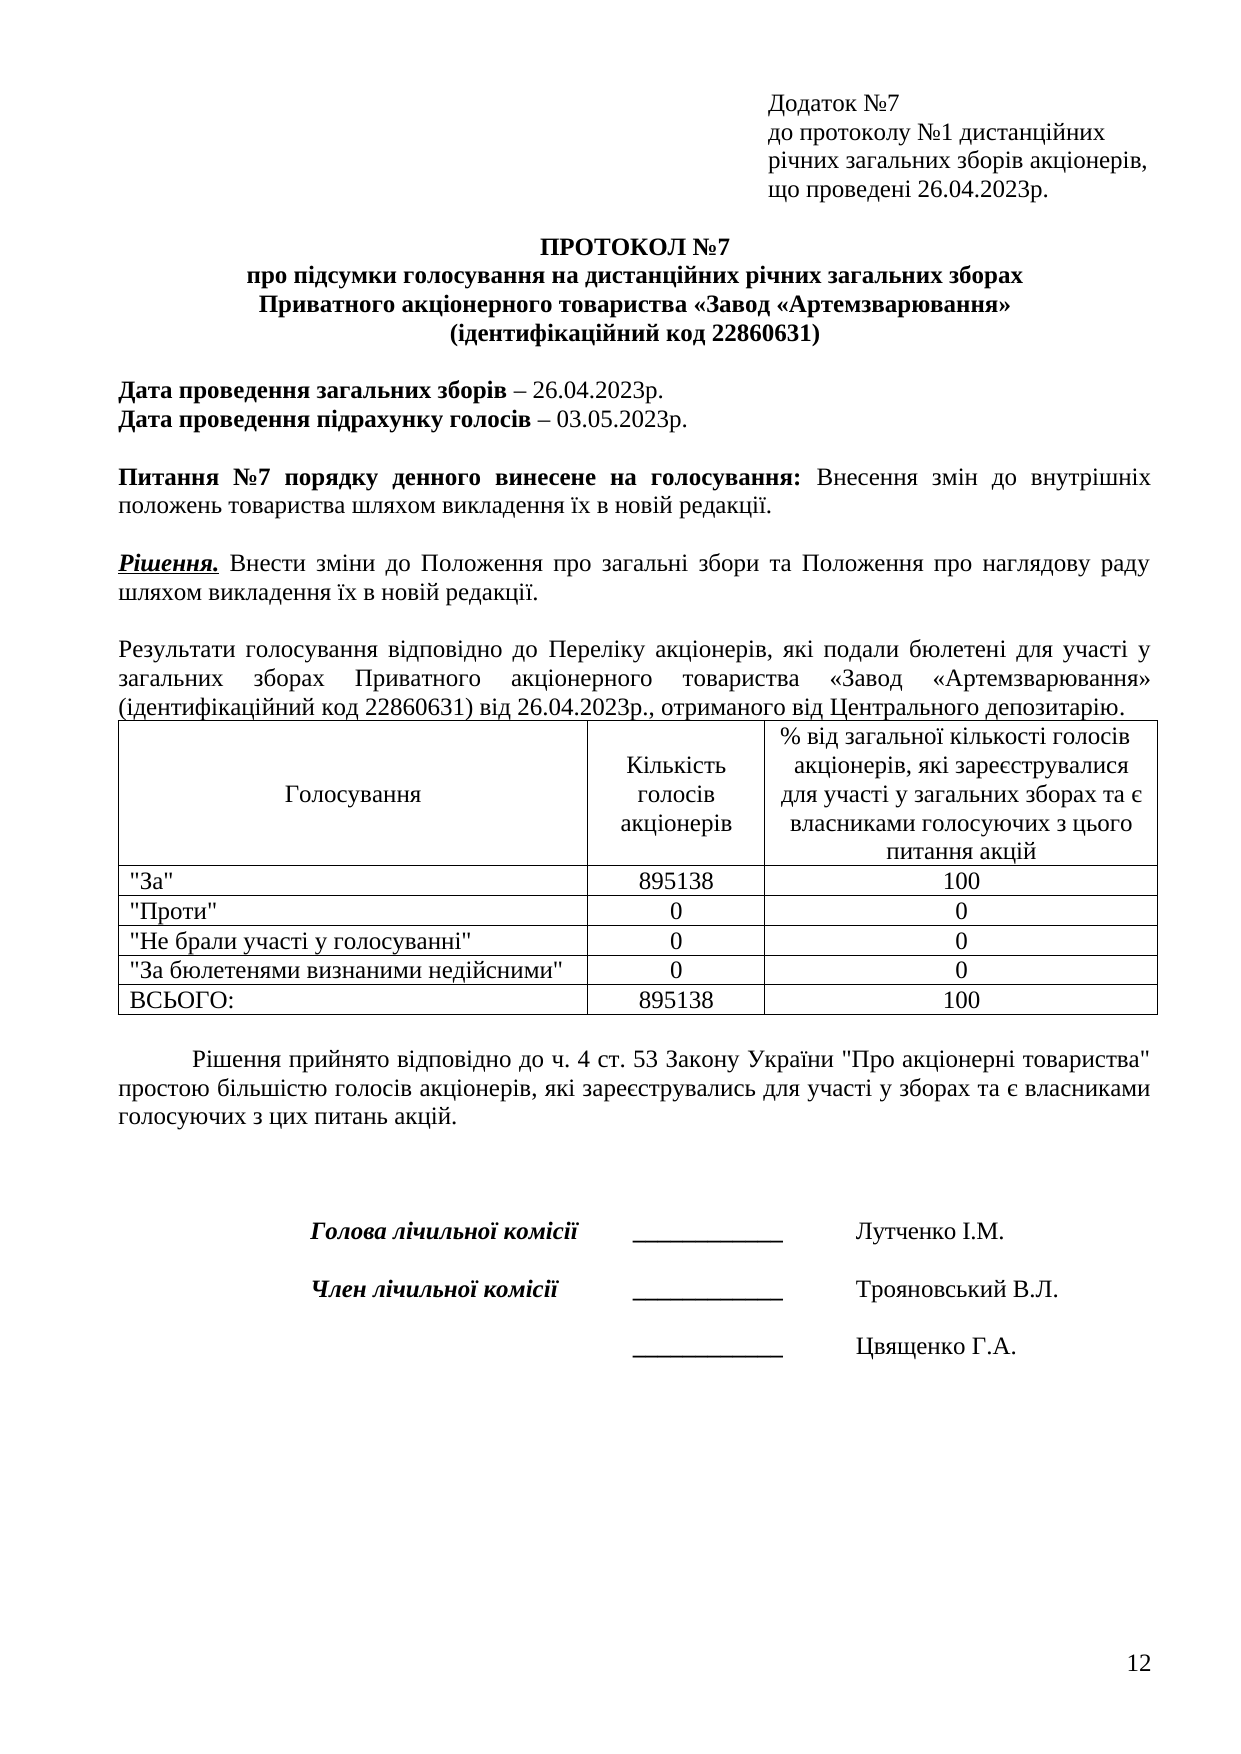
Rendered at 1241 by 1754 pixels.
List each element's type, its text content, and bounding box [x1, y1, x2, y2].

table_cell 895138 [588, 985, 764, 1014]
text Приватного акціонерного товариства «Завод «Артемзварювання» [118, 289, 1152, 318]
text ____________ Цвященко Г.А. [561, 1331, 1152, 1360]
text про підсумки голосування на дистанційних річних загальних зборах [118, 260, 1152, 289]
text Член лічильної комісії ____________ Трояновський В.Л. [310, 1274, 1152, 1303]
table_cell 0 [765, 926, 1157, 954]
table_cell 0 [765, 896, 1157, 925]
table_cell 0 [588, 896, 764, 925]
table_header Кількість голосів акціонерів [588, 721, 764, 865]
table_cell "Проти" [119, 896, 587, 925]
table_header % від загальної кількості голосів акціонерів, які зареєструвалися для участі у загальних зборах та є власниками голосуючих з цього питання акцій [765, 721, 1157, 865]
table_cell 895138 [588, 866, 764, 895]
table_cell 100 [765, 985, 1157, 1014]
table_cell ВСЬОГО: [119, 985, 587, 1014]
table_header Голосування [119, 721, 587, 865]
table_cell 100 [765, 866, 1157, 895]
table_cell 0 [588, 956, 764, 984]
text Дата проведення загальних зборів – 26.04.2023р. [118, 375, 1152, 404]
text Питання №7 порядку денного винесене на голосування: Внесення змін до внутрішніх положень товариства шляхом викладення їх в новій редакції. [118, 462, 1152, 519]
text Результати голосування відповідно до Переліку акціонерів, які подали бюлетені для участі у загальних зборах Приватного акціонерного товариства «Завод «Артемзварювання» (ідентифікаційний код 22860631) від 26.04.2023р., отриманого від Центрального депозитарію. [118, 634, 1152, 720]
table_cell 0 [588, 926, 764, 954]
text Рішення прийнято відповідно до ч. 4 ст. 53 Закону України "Про акціонерні товариства" простою більшістю голосів акціонерів, які зареєструвались для участі у зборах та є власниками голосуючих з цих питань акцій. [118, 1044, 1152, 1130]
table_cell "За бюлетенями визнаними недійсними" [119, 956, 587, 984]
table_cell "За" [119, 866, 587, 895]
text Голова лічильної комісії ____________ Лутченко І.М. [310, 1216, 1152, 1245]
table_cell "Не брали участі у голосуванні" [119, 926, 587, 954]
text до протоколу №1 дистанційних річних загальних зборів акціонерів, що проведені 26.04.2023р. [768, 117, 1152, 203]
text Дата проведення підрахунку голосів – 03.05.2023р. [118, 404, 1152, 433]
text ПРОТОКОЛ №7 [118, 232, 1152, 260]
text (ідентифікаційний код 22860631) [118, 318, 1152, 347]
text Рішення. Внести зміни до Положення про загальні збори та Положення про наглядову раду шляхом викладення їх в новій редакції. [118, 548, 1152, 605]
title Додаток №7 [768, 88, 1152, 117]
table_cell 0 [765, 956, 1157, 984]
